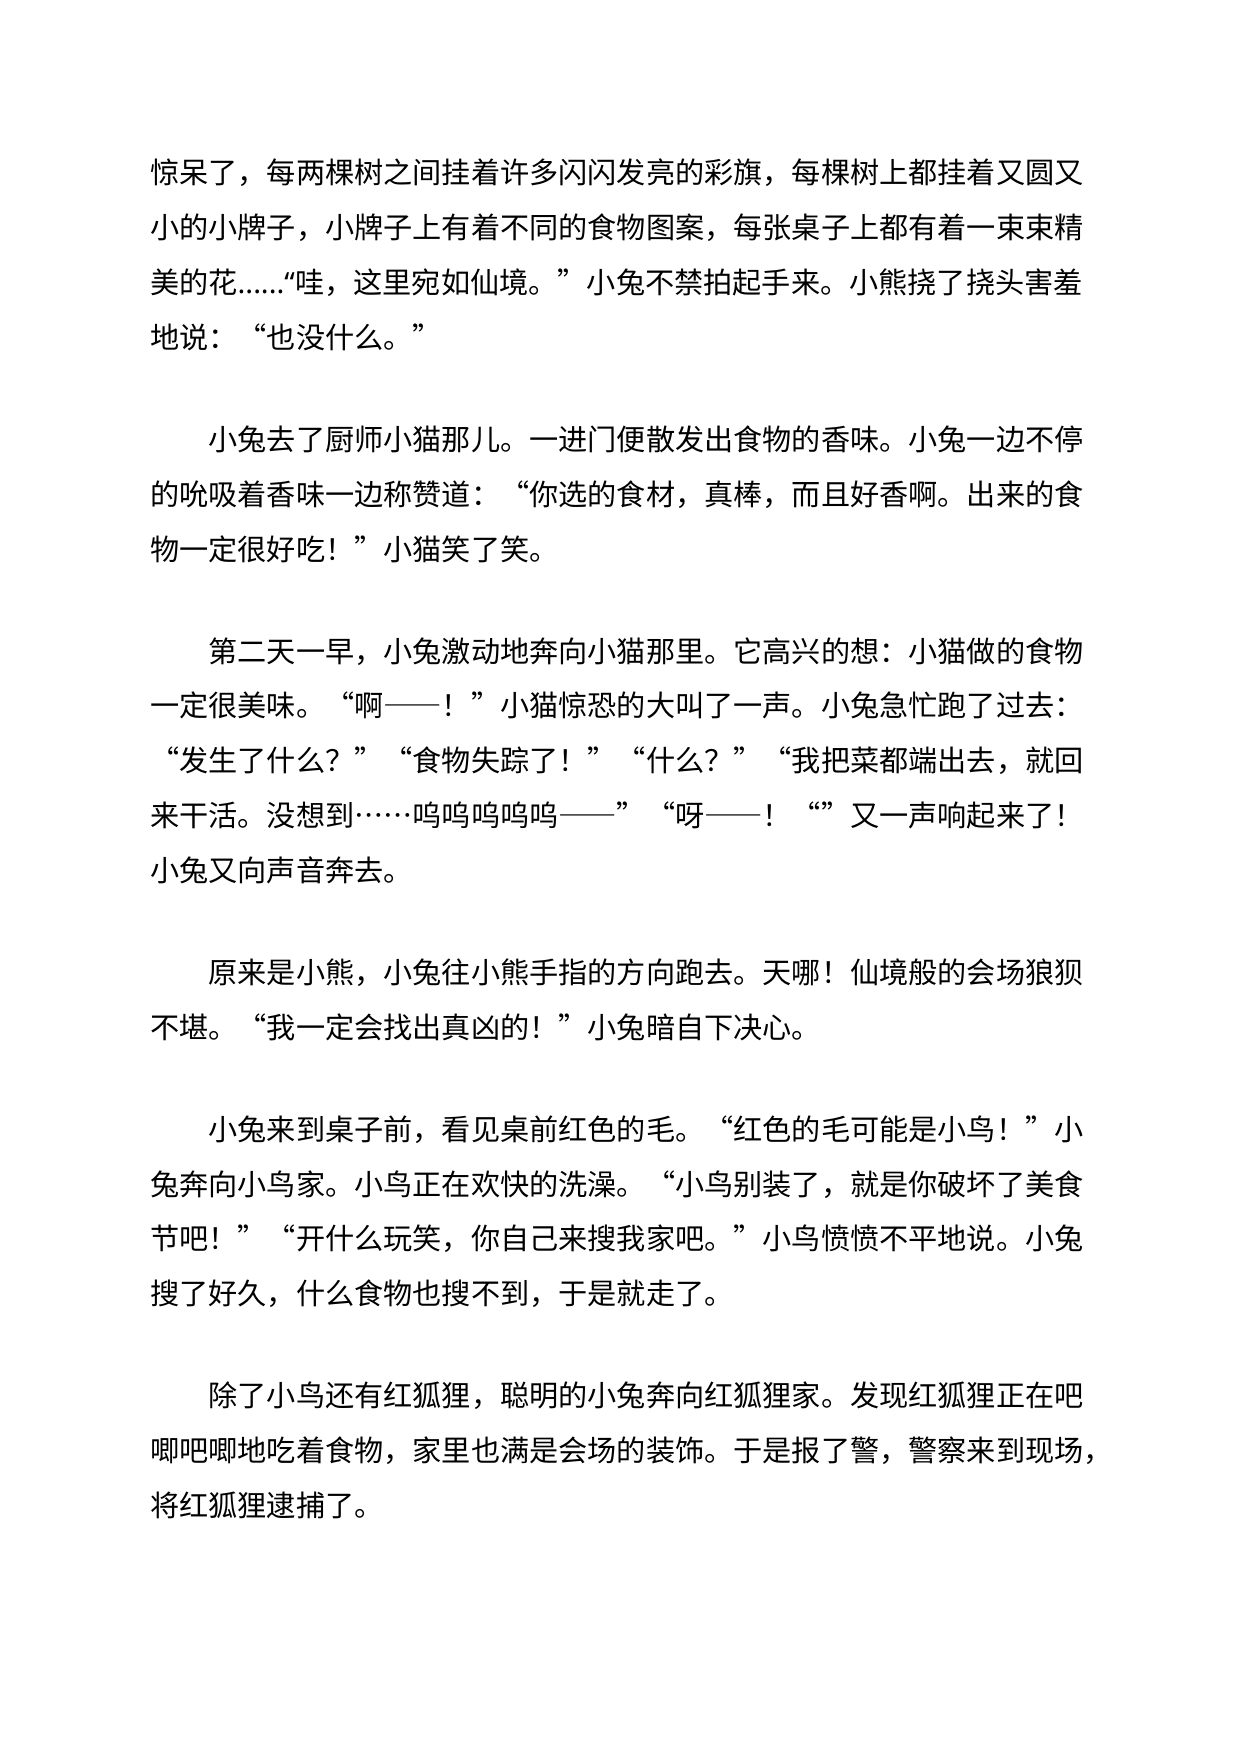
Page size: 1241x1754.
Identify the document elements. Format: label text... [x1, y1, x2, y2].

text 第二天一早，小兔激动地奔向小猫那里。它高兴的想：小猫做的食物一定很美味。“啊——！”小猫惊恐的大叫了一声。小兔急忙跑了过去：“发生了什么？”“食物失踪了！”“什么？”“我把菜都端出去，就回来干活。没想到……呜呜呜呜呜——”“呀——！“”又一声响起来了！小兔又向声音奔去。 [150, 628, 1090, 890]
text 小兔去了厨师小猫那儿。一进门便散发出食物的香味。小兔一边不停的吮吸着香味一边称赞道：“你选的食材，真棒，而且好香啊。出来的食物一定很好吃！”小猫笑了笑。 [150, 417, 1090, 569]
text 原来是小熊，小兔往小熊手指的方向跑去。天哪！仙境般的会场狼狈不堪。“我一定会找出真凶的！”小兔暗自下决心。 [150, 949, 1090, 1047]
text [150, 150, 1090, 357]
text 小兔来到桌子前，看见桌前红色的毛。“红色的毛可能是小鸟！”小兔奔向小鸟家。小鸟正在欢快的洗澡。“小鸟别装了，就是你破坏了美食节吧！”“开什么玩笑，你自己来搜我家吧。”小鸟愤愤不平地说。小兔搜了好久，什么食物也搜不到，于是就走了。 [150, 1106, 1090, 1313]
text 除了小鸟还有红狐狸，聪明的小兔奔向红狐狸家。发现红狐狸正在吧唧吧唧地吃着食物，家里也满是会场的装饰。于是报了警，警察来到现场，将红狐狸逮捕了。 [150, 1373, 1090, 1525]
